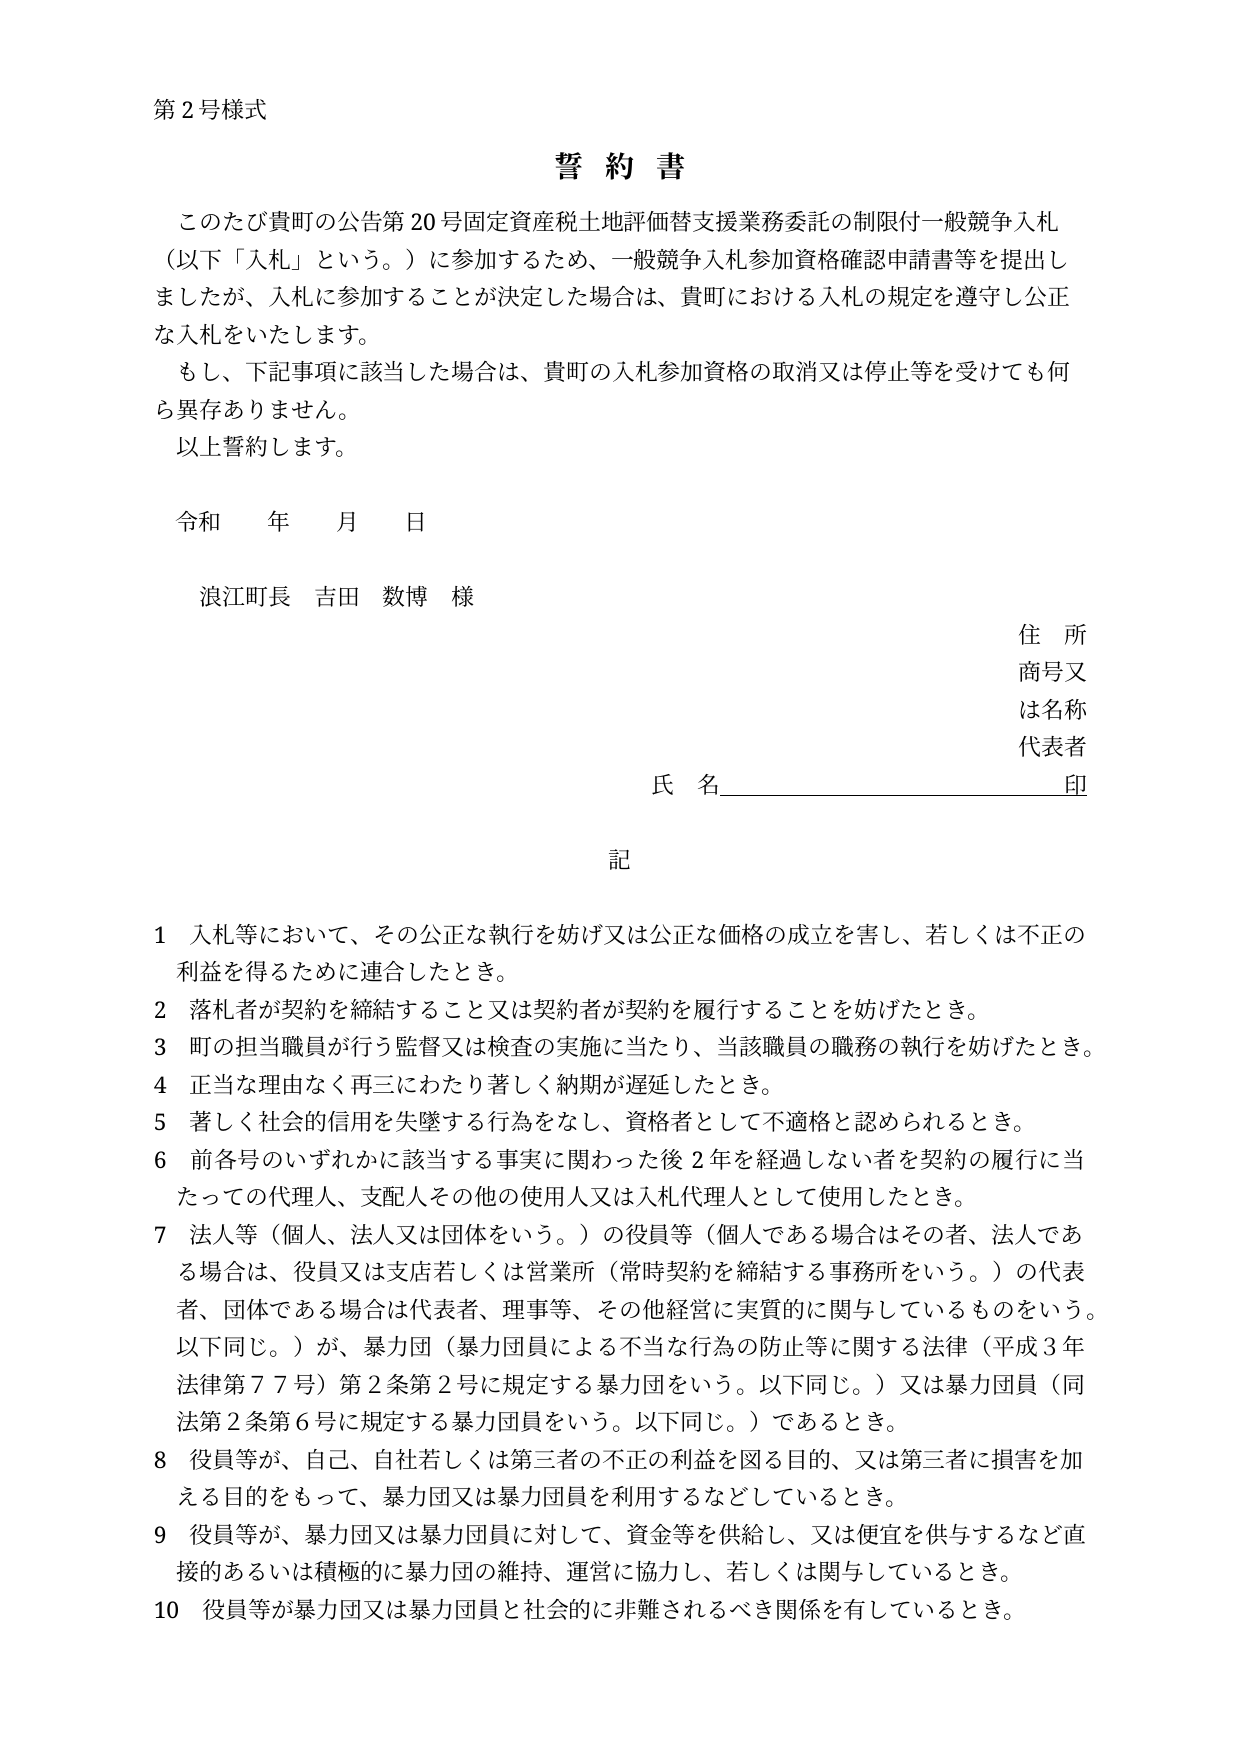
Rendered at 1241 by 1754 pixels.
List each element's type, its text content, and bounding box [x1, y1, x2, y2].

text もし、下記事項に該当した場合は、貴町の入札参加資格の取消又は停止等を受けても何ら異存ありません。 [153, 352, 1087, 427]
text 令和 年 月 日 [175, 502, 1087, 539]
text 商号又 [153, 652, 1087, 689]
text 7 法人等（個人、法人又は団体をいう。）の役員等（個人である場合はその者、法人である場合は、役員又は支店若しくは営業所（常時契約を締結する事務所をいう。）の代表者、団体である場合は代表者、理事等、その他経営に実質的に関与しているものをいう。以下同じ。）が、暴力団（暴力団員による不当な行為の防止等に関する法律（平成３年法律第７７号）第２条第２号に規定する暴力団をいう。以下同じ。）又は暴力団員（同法第２条第６号に規定する暴力団員をいう。以下同じ。）であるとき。 [153, 1214, 1087, 1439]
text 4 正当な理由なく再三にわたり著しく納期が遅延したとき。 [153, 1064, 1087, 1102]
text 第2号様式 [153, 89, 1087, 127]
text 氏 名 印 [153, 764, 1087, 802]
text 8 役員等が、自己、自社若しくは第三者の不正の利益を図る目的、又は第三者に損害を加える目的をもって、暴力団又は暴力団員を利用するなどしているとき。 [153, 1439, 1087, 1514]
text 6 前各号のいずれかに該当する事実に関わった後2年を経過しない者を契約の履行に当たっての代理人、支配人その他の使用人又は入札代理人として使用したとき。 [153, 1139, 1087, 1214]
text 1 入札等において、その公正な執行を妨げ又は公正な価格の成立を害し、若しくは不正の利益を得るために連合したとき。 [153, 914, 1087, 989]
text 9 役員等が、暴力団又は暴力団員に対して、資金等を供給し、又は便宜を供与するなど直接的あるいは積極的に暴力団の維持、運営に協力し、若しくは関与しているとき。 [153, 1514, 1087, 1589]
text このたび貴町の公告第20号固定資産税土地評価替支援業務委託の制限付一般競争入札（以下「入札」という。）に参加するため、一般競争入札参加資格確認申請書等を提出しましたが、入札に参加することが決定した場合は、貴町における入札の規定を遵守し公正な入札をいたします。 [153, 202, 1087, 352]
text 誓約書 [153, 127, 1087, 202]
text 代表者 [153, 727, 1087, 764]
text 10 役員等が暴力団又は暴力団員と社会的に非難されるべき関係を有しているとき。 [153, 1589, 1087, 1627]
text 3 町の担当職員が行う監督又は検査の実施に当たり、当該職員の職務の執行を妨げたとき。 [153, 1027, 1087, 1064]
text 以上誓約します。 [153, 427, 1087, 464]
text 5 著しく社会的信用を失墜する行為をなし、資格者として不適格と認められるとき。 [153, 1102, 1087, 1139]
text 2 落札者が契約を締結すること又は契約者が契約を履行することを妨げたとき。 [153, 989, 1087, 1027]
text 住 所 [153, 614, 1087, 652]
text 浪江町長 吉田 数博 様 [153, 577, 1087, 614]
text は名称 [153, 689, 1087, 727]
text 記 [153, 839, 1087, 877]
